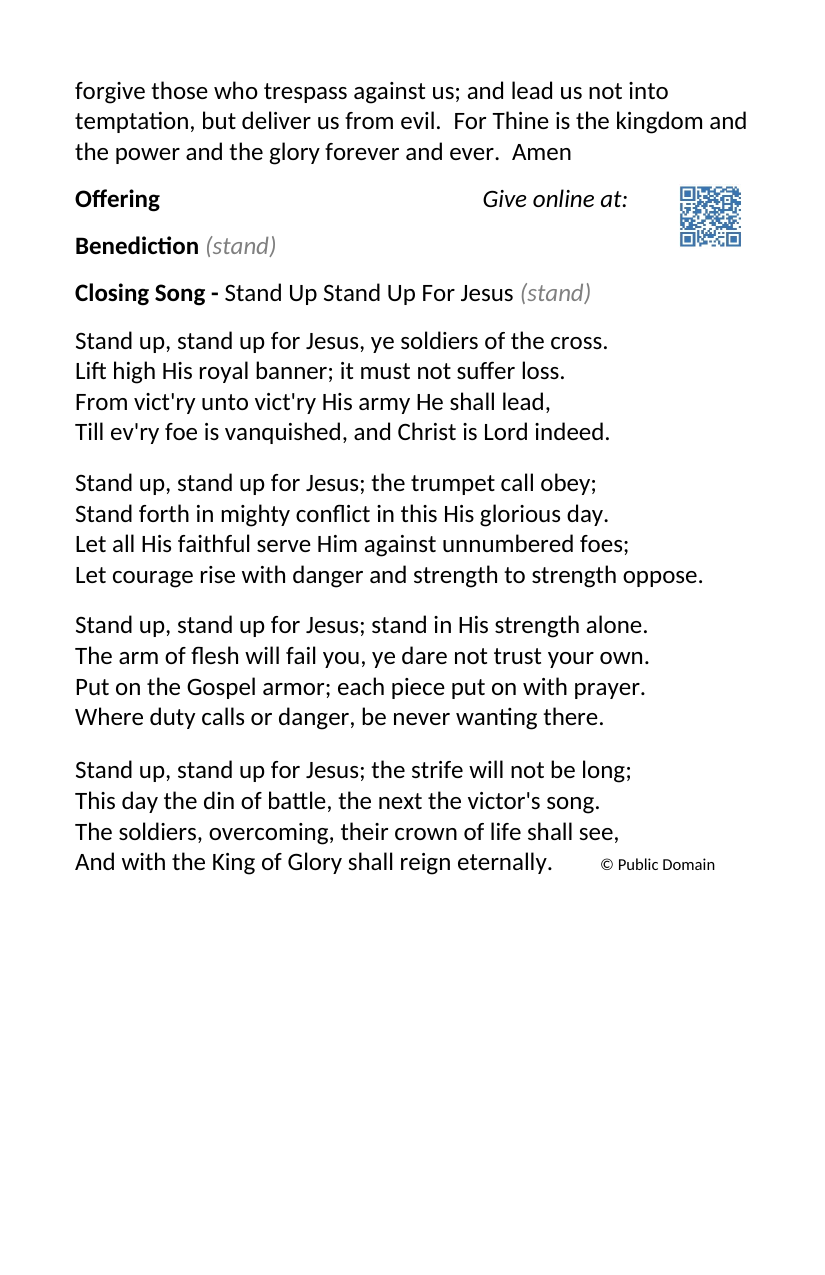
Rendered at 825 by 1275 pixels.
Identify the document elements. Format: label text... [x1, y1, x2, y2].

text Stand up, stand up for Jesus; the strife will not be long; [75, 754, 750, 785]
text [75, 75, 750, 167]
text Let courage rise with danger and strength to strength oppose. [75, 559, 750, 589]
text The soldiers, overcoming, their crown of life shall see, [75, 816, 750, 846]
text Stand up, stand up for Jesus; the trumpet call obey; [75, 467, 750, 498]
text Put on the Gospel armor; each piece put on with prayer. [75, 671, 750, 701]
text Stand up, stand up for Jesus; stand in His strength alone. [75, 609, 750, 640]
text The arm of flesh will fail you, ye dare not trust your own. [75, 640, 750, 671]
text Offering Give online at: [75, 183, 750, 214]
text Where duty calls or danger, be never wanting there. [75, 701, 750, 732]
text And with the King of Glory shall reign eternally. © Public Domain [75, 846, 750, 877]
text From vict'ry unto vict'ry His army He shall lead, [75, 386, 750, 416]
text Let all His faithful serve Him against unnumbered foes; [75, 528, 750, 559]
text Lift high His royal banner; it must not suffer loss. [75, 355, 750, 386]
picture [679, 184, 741, 249]
text Till ev'ry foe is vanquished, and Christ is Lord indeed. [75, 416, 750, 447]
text Closing Song - Stand Up Stand Up For Jesus (stand) [75, 278, 750, 308]
text Stand forth in mighty conflict in this His glorious day. [75, 498, 750, 528]
text Stand up, stand up for Jesus, ye soldiers of the cross. [75, 325, 750, 355]
text Benediction (stand) [75, 230, 750, 261]
text This day the din of battle, the next the victor's song. [75, 785, 750, 816]
